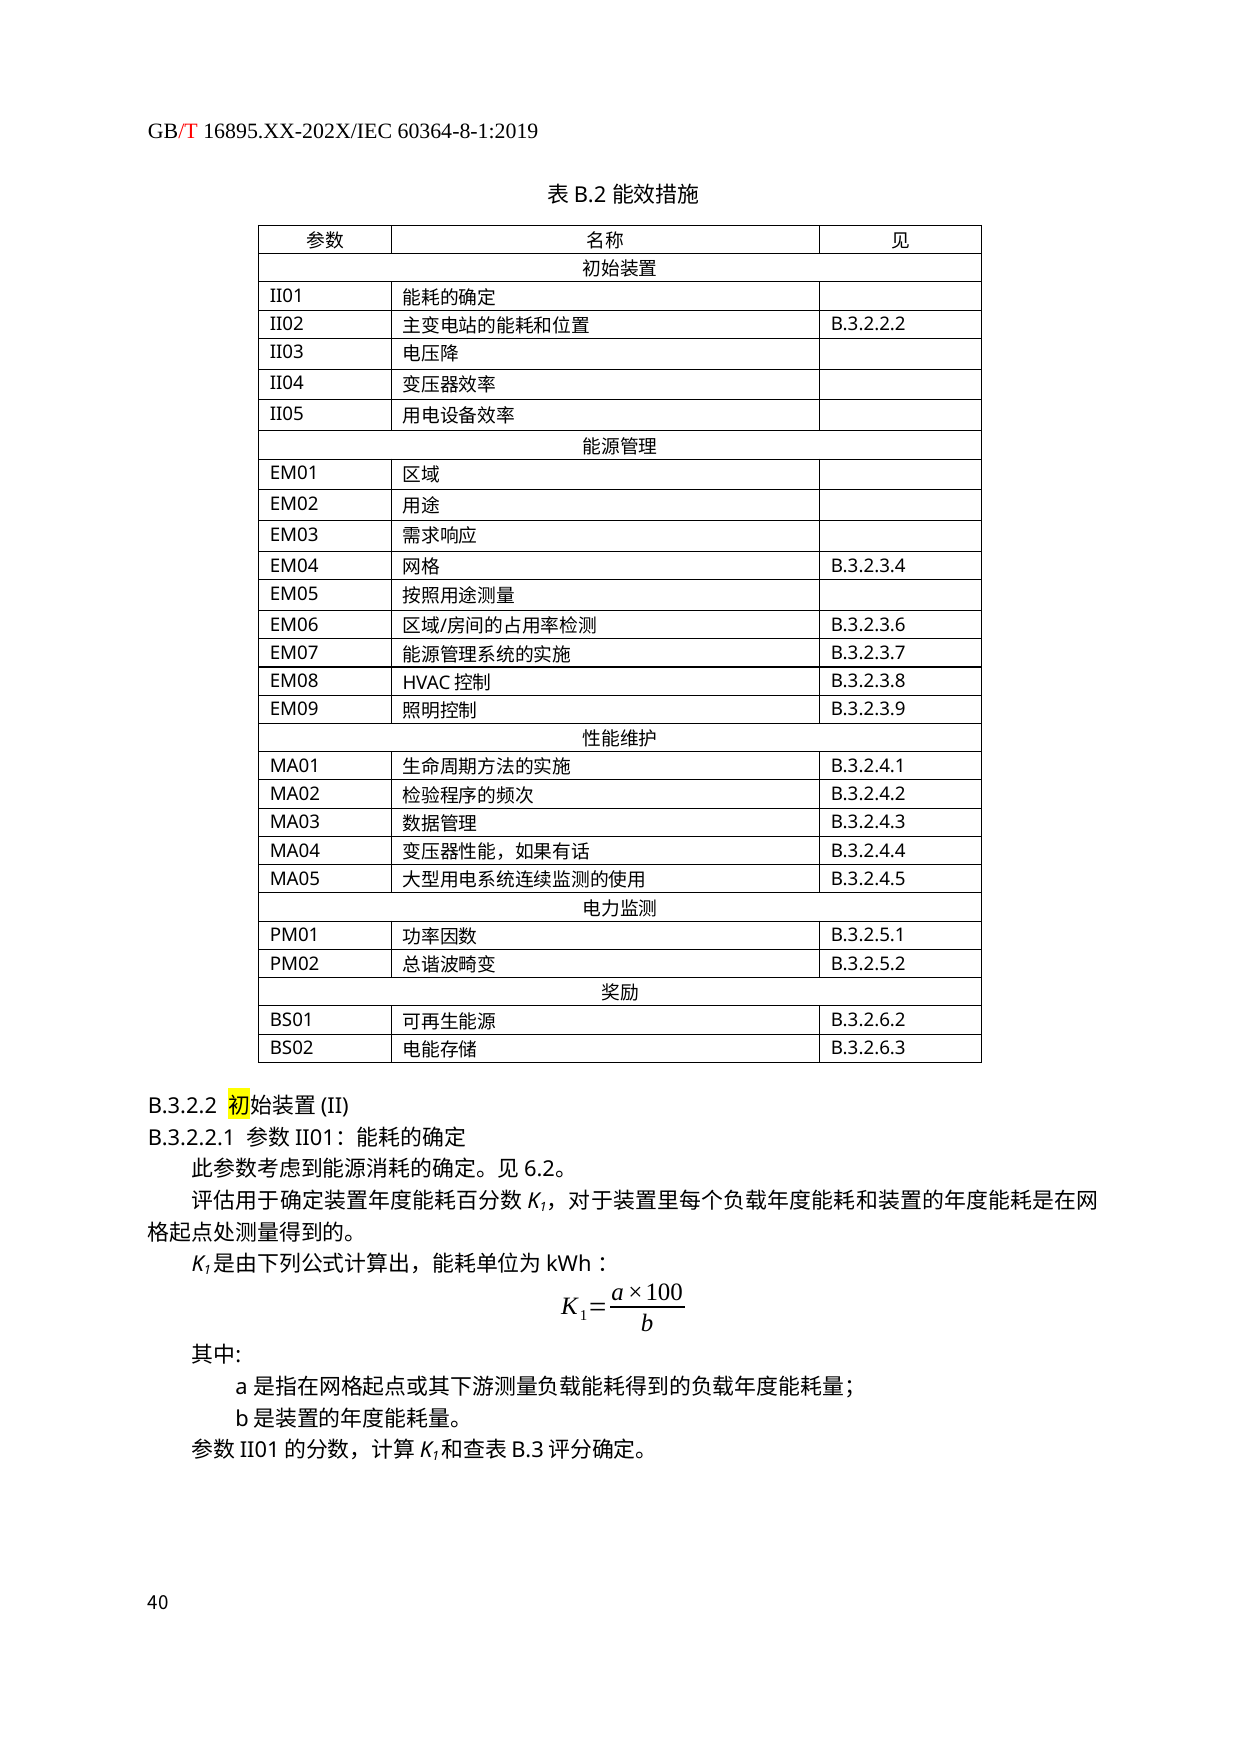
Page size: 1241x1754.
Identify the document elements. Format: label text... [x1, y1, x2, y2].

table_cell B.3.2.4.5 [820, 865, 981, 892]
table_cell EM01 [259, 460, 391, 489]
table_cell 能耗的确定 [392, 282, 819, 309]
table_cell 变压器效率 [392, 370, 819, 399]
table_cell PM02 [259, 950, 391, 977]
table_cell B.3.2.3.7 [820, 639, 981, 666]
text B.3.2.2.1 参数II01：能耗的确定 [148, 1119, 1098, 1151]
table_cell 数据管理 [392, 809, 819, 836]
table_cell 用电设备效率 [392, 400, 819, 430]
table_cell 功率因数 [392, 922, 819, 949]
table_cell EM03 [259, 521, 391, 551]
table_cell 能源管理 [259, 431, 981, 458]
table_cell MA02 [259, 780, 391, 808]
table_cell B.3.2.4.4 [820, 837, 981, 864]
table_cell B.3.2.6.2 [820, 1006, 981, 1033]
text B.3.2.2 初始装置 (II) [250, 1088, 1098, 1119]
table_cell II05 [259, 400, 391, 430]
table_cell 按照用途测量 [392, 580, 819, 610]
table_cell 电能存储 [392, 1035, 819, 1062]
text b是装置的年度能耗量。 [191, 1401, 1098, 1432]
table_cell PM01 [259, 922, 391, 949]
table_header 参数 [259, 226, 391, 253]
text B.3.2.2 初始装置 (II) [148, 1088, 228, 1119]
table_cell B.3.2.4.2 [820, 780, 981, 808]
table_cell 主变电站的能耗和位置 [392, 311, 819, 338]
table_cell B.3.2.3.1 [820, 460, 981, 489]
table_cell HVAC控制 [392, 668, 819, 695]
table_cell 电力监测 [259, 893, 981, 921]
text 此参数考虑到能源消耗的确定。见6.2。 [148, 1151, 1098, 1183]
text 评估用于确定装置年度能耗百分数K1，对于装置里每个负载年度能耗和装置的年度能耗是在网格起点处测量得到的。 [148, 1183, 1098, 1246]
table_cell B.3.2.2.1 [820, 282, 981, 309]
table_cell B.3.2.3.4 [820, 552, 981, 579]
table_cell MA03 [259, 809, 391, 836]
table_cell 用途 [392, 490, 819, 520]
table_cell B.3.2.4.1 [820, 752, 981, 779]
table_cell 总谐波畸变 [392, 950, 819, 977]
table_cell 性能维护 [259, 724, 981, 751]
table_cell B.3.2.3.9 [820, 696, 981, 723]
table_cell II02 [259, 311, 391, 338]
table_header 名称 [392, 226, 819, 253]
table_cell MA01 [259, 752, 391, 779]
table_cell 可再生能源 [392, 1006, 819, 1033]
table_cell BS02 [259, 1035, 391, 1062]
table_cell EM08 [259, 668, 391, 695]
table_cell B.3.2.2.4 [820, 370, 981, 399]
table_cell B.3.2.5.1 [820, 922, 981, 949]
table_cell MA05 [259, 865, 391, 892]
text 表 B.2 能效措施 [148, 177, 1098, 209]
table_cell 区域/房间的占用率检测 [392, 611, 819, 638]
table_cell B.3.2.3.6 [820, 611, 981, 638]
table_cell B.3.2.5.2 [820, 950, 981, 977]
text 参数II01的分数，计算K1和查表B.3评分确定。 [148, 1432, 1098, 1464]
table_header 见 [820, 226, 981, 253]
table_cell 需求响应 [392, 521, 819, 551]
table_cell EM05 [259, 580, 391, 610]
table_cell 奖励 [259, 978, 981, 1005]
table_cell B.3.2.2.2 [820, 311, 981, 338]
table_cell B.3.2.2.5 [820, 400, 981, 430]
table_cell 初始装置 [259, 254, 981, 281]
table_cell 能源管理系统的实施 [392, 639, 819, 666]
table_cell 电压降 [392, 339, 819, 368]
table_cell EM04 [259, 552, 391, 579]
table_cell II03 [259, 339, 391, 368]
table_cell EM07 [259, 639, 391, 666]
table_cell B.3.2.3.8 [820, 668, 981, 695]
text a 是指在网格起点或其下游测量负载能耗得到的负载年度能耗量； [191, 1369, 1098, 1401]
table_cell 大型用电系统连续监测的使用 [392, 865, 819, 892]
table_cell 照明控制 [392, 696, 819, 723]
table_cell BS01 [259, 1006, 391, 1033]
table_cell B.3.2.3.3 [820, 521, 981, 551]
table_cell B.3.2.4.3 [820, 809, 981, 836]
table_cell 生命周期方法的实施 [392, 752, 819, 779]
table_cell B.3.2.2.3 [820, 339, 981, 368]
table_cell EM09 [259, 696, 391, 723]
table_cell MA04 [259, 837, 391, 864]
table_cell 网格 [392, 552, 819, 579]
table_cell 区域 [392, 460, 819, 489]
table_cell B.3.2.6.3 [820, 1035, 981, 1062]
text 其中: [148, 1337, 1098, 1369]
text K1是由下列公式计算出，能耗单位为kWh ： [148, 1246, 1098, 1278]
table_cell B.3.2.3.5 [820, 580, 981, 610]
table_cell EM06 [259, 611, 391, 638]
table_cell 变压器性能，如果有话 [392, 837, 819, 864]
table_cell B.3.2.3.2 [820, 490, 981, 520]
table_cell 检验程序的频次 [392, 780, 819, 808]
table_cell II01 [259, 282, 391, 309]
table_cell EM02 [259, 490, 391, 520]
table_cell II04 [259, 370, 391, 399]
